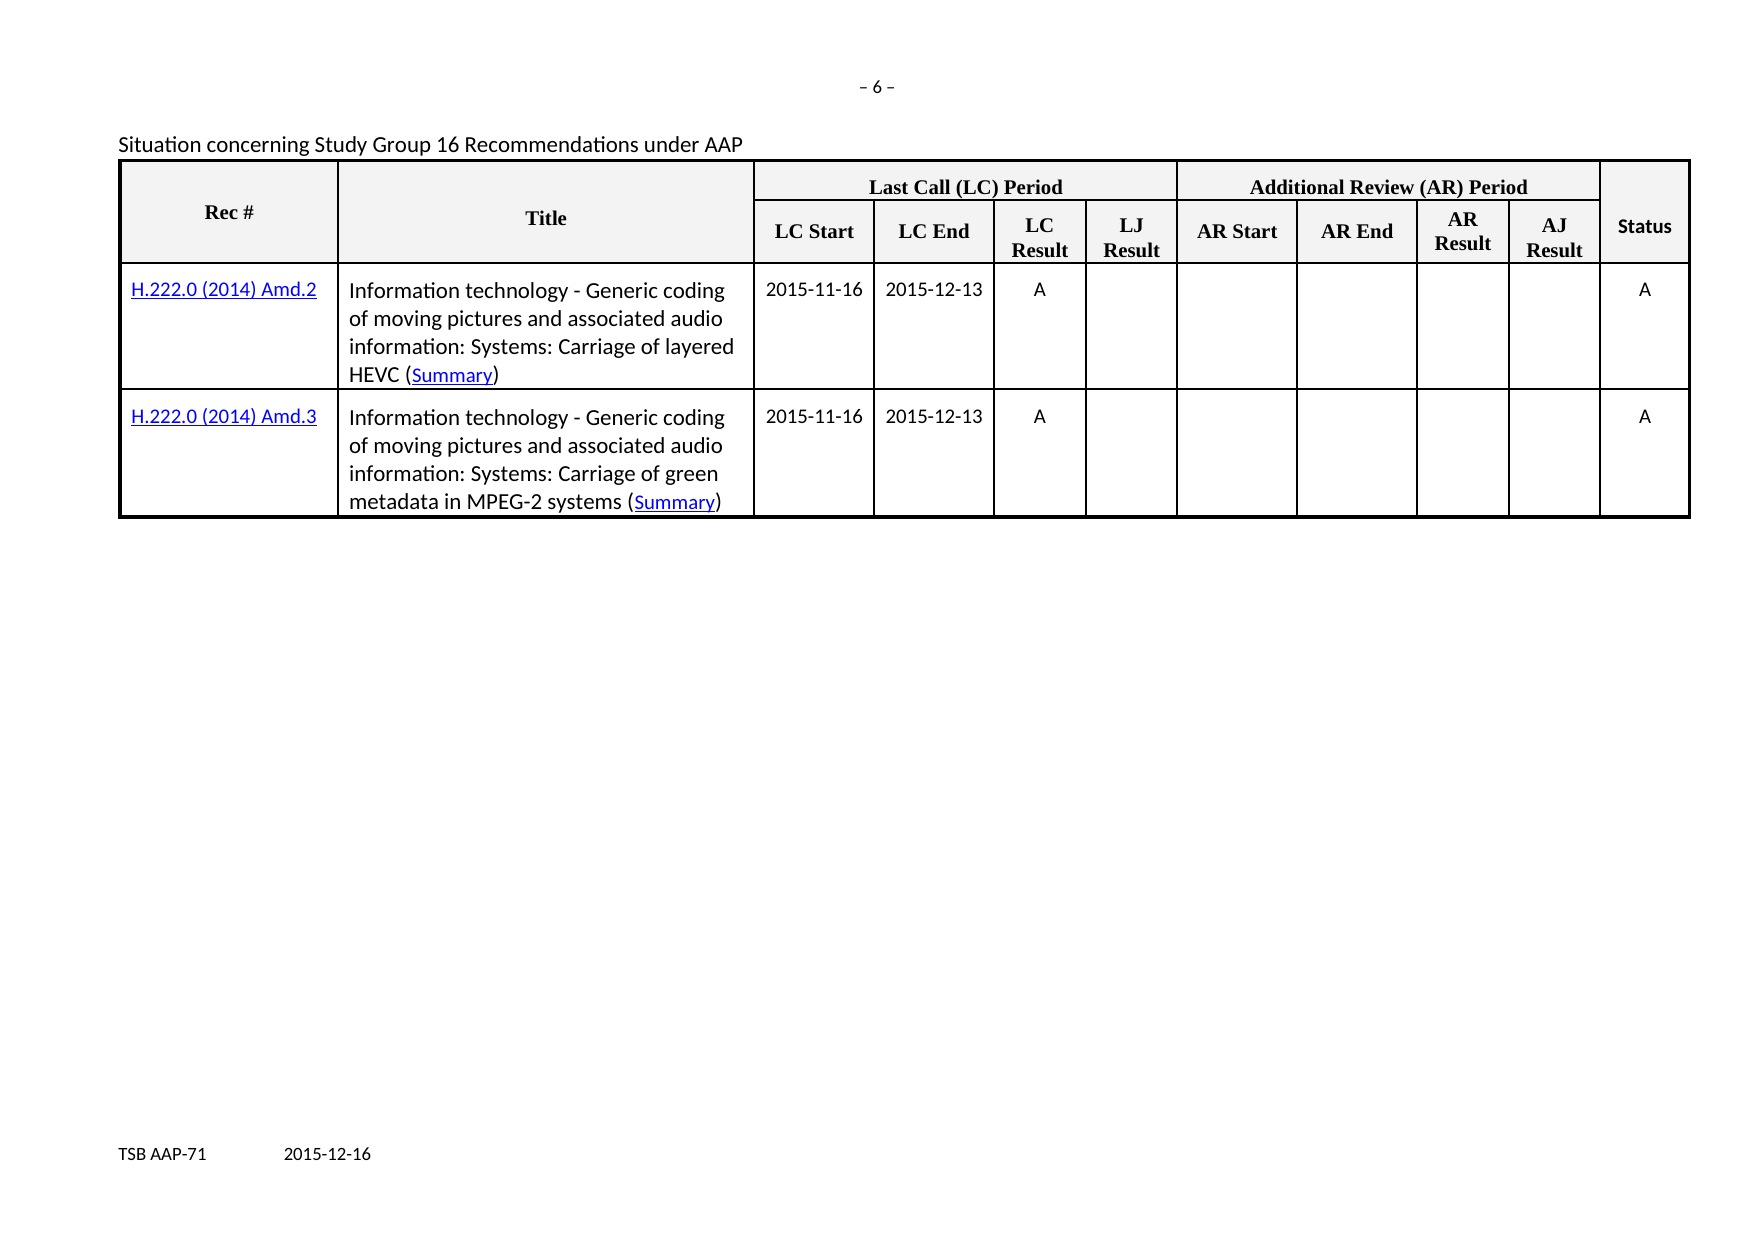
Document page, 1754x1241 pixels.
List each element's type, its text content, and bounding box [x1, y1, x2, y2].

table_cell [1418, 390, 1508, 515]
table_cell [1510, 390, 1599, 515]
table_header Rec # [122, 162, 337, 262]
table_cell 2015-12-13 [875, 264, 993, 388]
table_cell [1418, 264, 1508, 388]
table_cell LC End [875, 201, 993, 262]
table_cell LC Start [755, 201, 873, 262]
table_cell A [995, 264, 1085, 388]
table_cell AR Start [1178, 201, 1296, 262]
table_cell 2015-12-13 [875, 390, 993, 515]
table_cell Information technology - Generic coding of moving pictures and associated audio information: Systems: Carriage of green metadata in MPEG-2 systems (Summary) [339, 390, 753, 515]
table_cell LJ Result [1087, 201, 1176, 262]
table_cell [1087, 390, 1176, 515]
table_header Additional Review (AR) Period [1178, 162, 1599, 199]
table_cell AJ Result [1510, 201, 1599, 262]
table_cell [1178, 264, 1296, 388]
table_header Status [1601, 162, 1688, 262]
table_cell A [1601, 264, 1688, 388]
table_header Title [339, 162, 753, 262]
table_header Last Call (LC) Period [755, 162, 1176, 199]
table_cell 2015-11-16 [755, 390, 873, 515]
table_cell [1510, 264, 1599, 388]
table_cell AR Result [1418, 201, 1508, 262]
table_cell [1298, 390, 1416, 515]
table_cell A [995, 390, 1085, 515]
table_cell [1298, 264, 1416, 388]
text Situation concerning Study Group 16 Recommendations under AAP [118, 131, 1636, 159]
table_cell [1178, 390, 1296, 515]
table_cell [1087, 264, 1176, 388]
table_cell H.222.0 (2014) Amd.2 [122, 264, 337, 388]
table_cell H.222.0 (2014) Amd.3 [122, 390, 337, 515]
table_cell 2015-11-16 [755, 264, 873, 388]
table_cell AR End [1298, 201, 1416, 262]
table_cell Information technology - Generic coding of moving pictures and associated audio information: Systems: Carriage of layered HEVC (Summary) [339, 264, 753, 388]
table_cell A [1601, 390, 1688, 515]
table_cell LC Result [995, 201, 1085, 262]
